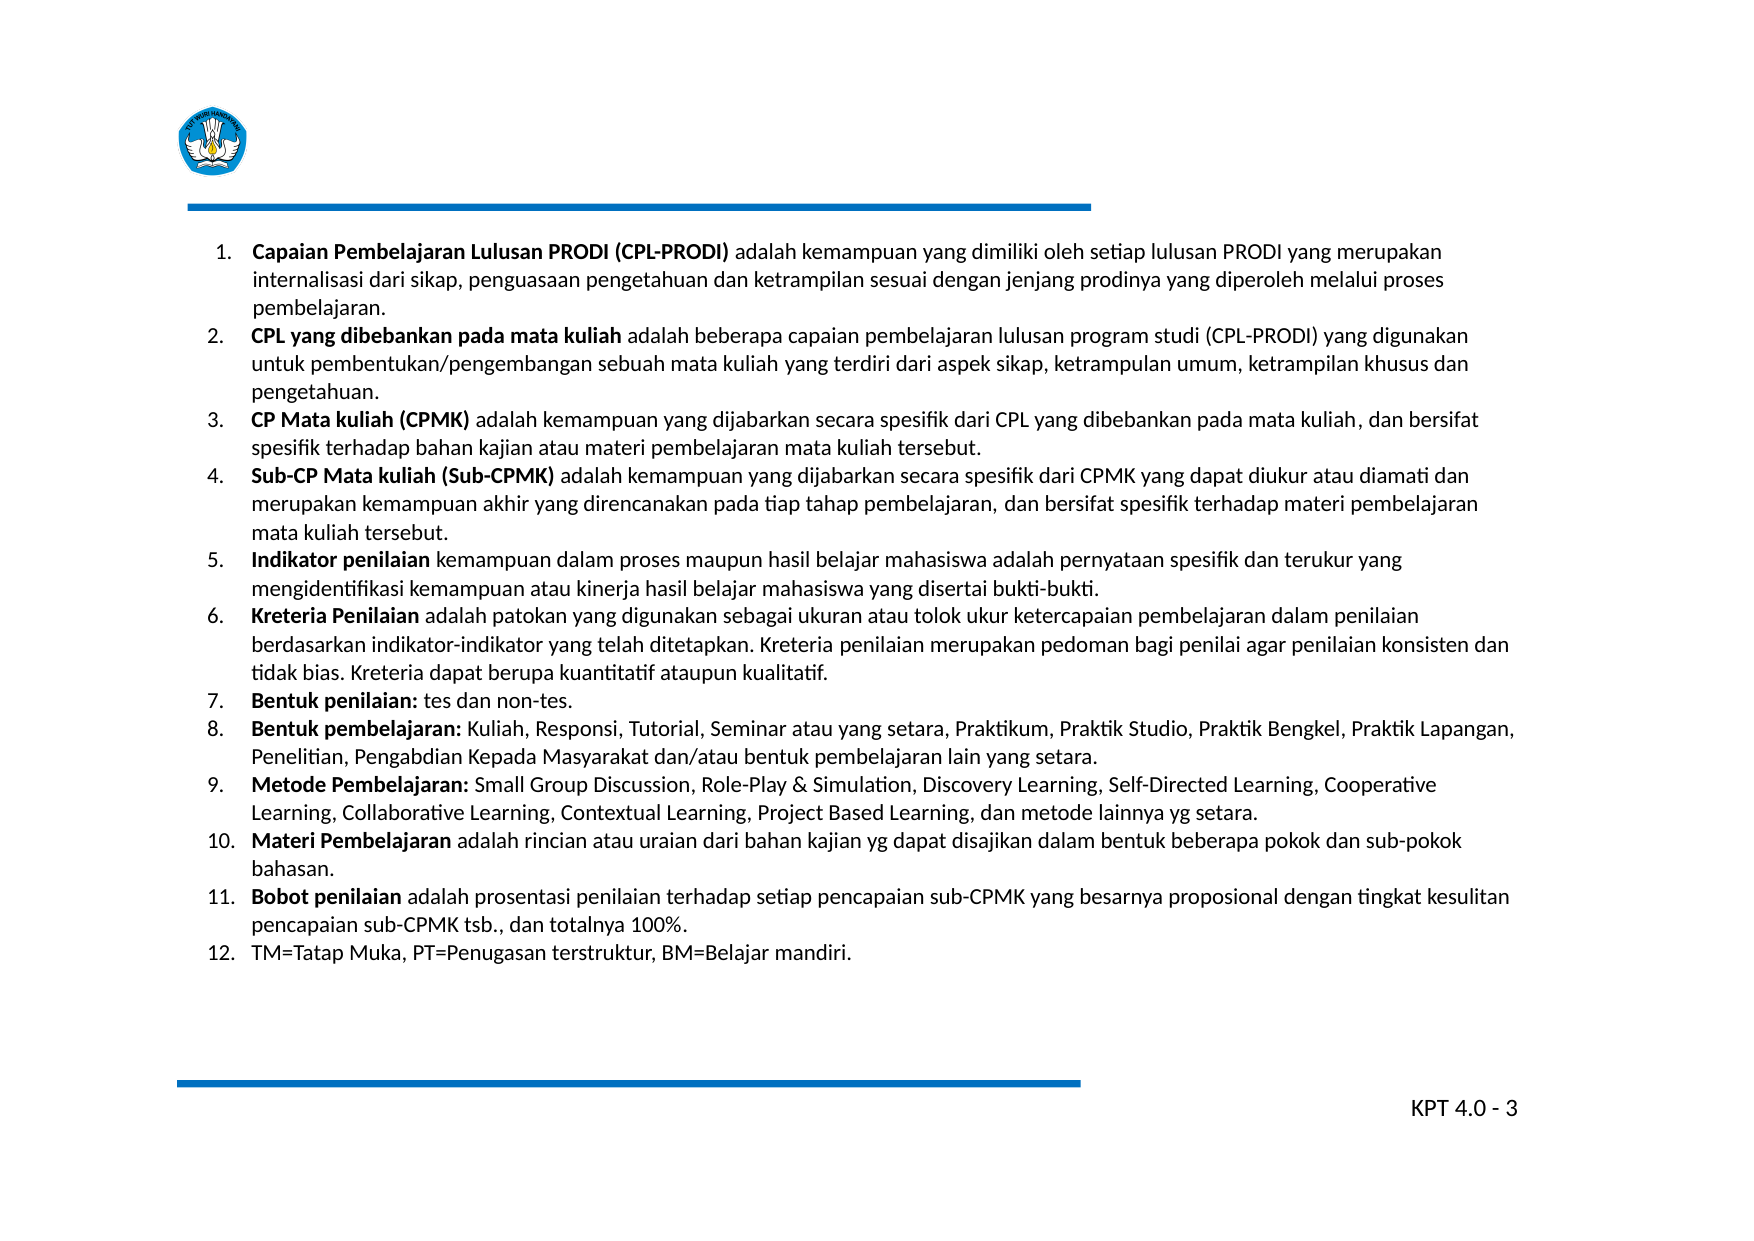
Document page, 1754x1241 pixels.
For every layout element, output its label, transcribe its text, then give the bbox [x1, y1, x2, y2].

list TM=Tatap Muka, PT=Penugasan terstruktur, BM=Belajar mandiri. [207, 938, 1518, 966]
list Bentuk pembelajaran: Kuliah, Responsi, Tutorial, Seminar atau yang setara, Praktikum, Praktik Studio, Praktik Bengkel, Praktik Lapangan, Penelitian, Pengabdian Kepada Masyarakat dan/atau bentuk pembelajaran lain yang setara. [207, 714, 1518, 770]
list Sub-CP Mata kuliah (Sub-CPMK) adalah kemampuan yang dijabarkan secara spesifik dari CPMK yang dapat diukur atau diamati dan merupakan kemampuan akhir yang direncanakan pada tiap tahap pembelajaran, dan bersifat spesifik terhadap materi pembelajaran mata kuliah tersebut. [207, 462, 1518, 546]
list Bentuk penilaian: tes dan non-tes. [207, 686, 1518, 714]
list Kreteria Penilaian adalah patokan yang digunakan sebagai ukuran atau tolok ukur ketercapaian pembelajaran dalam penilaian berdasarkan indikator-indikator yang telah ditetapkan. Kreteria penilaian merupakan pedoman bagi penilai agar penilaian konsisten dan tidak bias. Kreteria dapat berupa kuantitatif ataupun kualitatif. [207, 602, 1518, 686]
list Materi Pembelajaran adalah rincian atau uraian dari bahan kajian yg dapat disajikan dalam bentuk beberapa pokok dan sub-pokok bahasan. [207, 826, 1518, 882]
list CP Mata kuliah (CPMK) adalah kemampuan yang dijabarkan secara spesifik dari CPL yang dibebankan pada mata kuliah, dan bersifat spesifik terhadap bahan kajian atau materi pembelajaran mata kuliah tersebut. [207, 406, 1518, 462]
list Indikator penilaian kemampuan dalam proses maupun hasil belajar mahasiswa adalah pernyataan spesifik dan terukur yang mengidentifikasi kemampuan atau kinerja hasil belajar mahasiswa yang disertai bukti-bukti. [207, 546, 1518, 602]
list Bobot penilaian adalah prosentasi penilaian terhadap setiap pencapaian sub-CPMK yang besarnya proposional dengan tingkat kesulitan pencapaian sub-CPMK tsb., dan totalnya 100%. [207, 882, 1518, 938]
picture [177, 105, 248, 177]
list CPL yang dibebankan pada mata kuliah adalah beberapa capaian pembelajaran lulusan program studi (CPL-PRODI) yang digunakan untuk pembentukan/pengembangan sebuah mata kuliah yang terdiri dari aspek sikap, ketrampulan umum, ketrampilan khusus dan pengetahuan. [207, 321, 1518, 406]
list Metode Pembelajaran: Small Group Discussion, Role-Play & Simulation, Discovery Learning, Self-Directed Learning, Cooperative Learning, Collaborative Learning, Contextual Learning, Project Based Learning, dan metode lainnya yg setara. [207, 770, 1518, 826]
list Capaian Pembelajaran Lulusan PRODI (CPL-PRODI) adalah kemampuan yang dimiliki oleh setiap lulusan PRODI yang merupakan internalisasi dari sikap, penguasaan pengetahuan dan ketrampilan sesuai dengan jenjang prodinya yang diperoleh melalui proses pembelajaran. [215, 237, 1518, 321]
